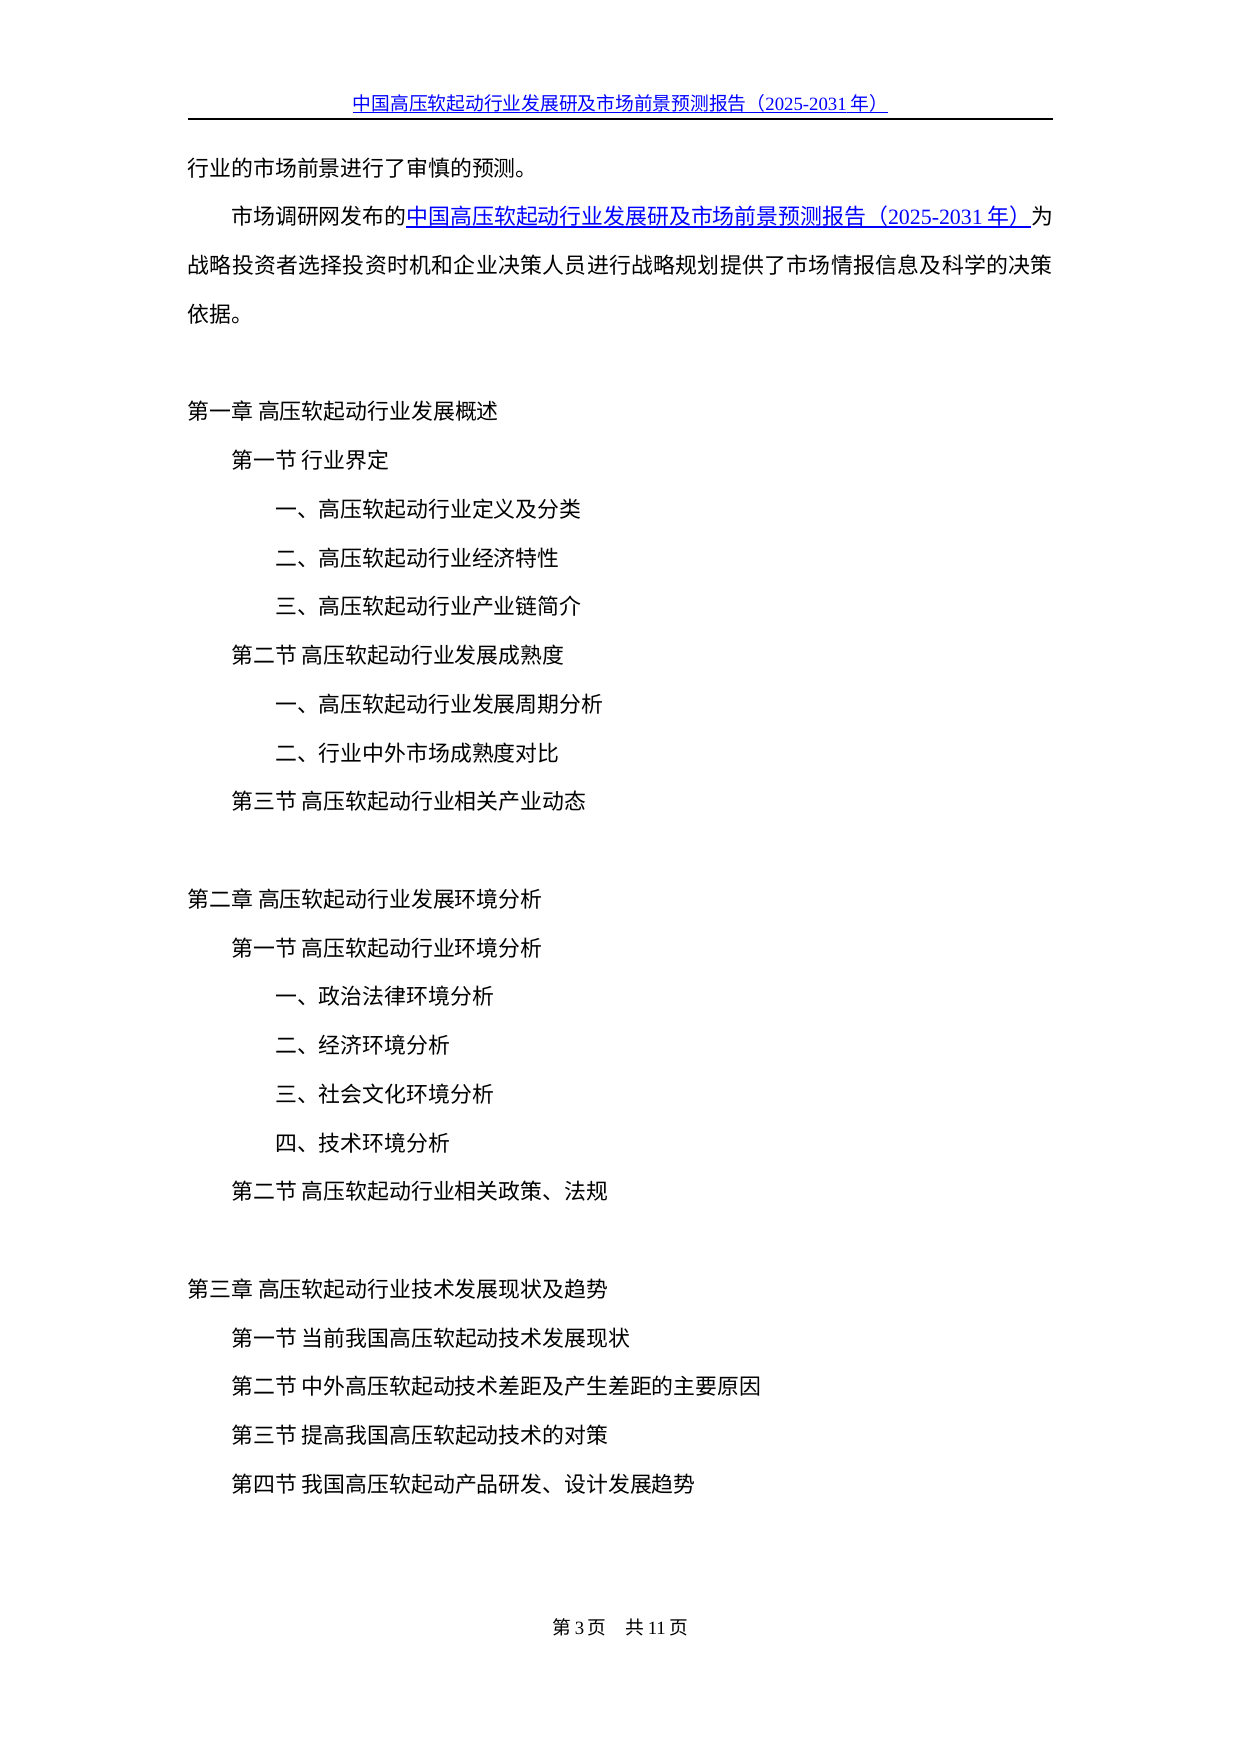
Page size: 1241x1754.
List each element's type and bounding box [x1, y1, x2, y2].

text [187, 150, 1053, 1499]
